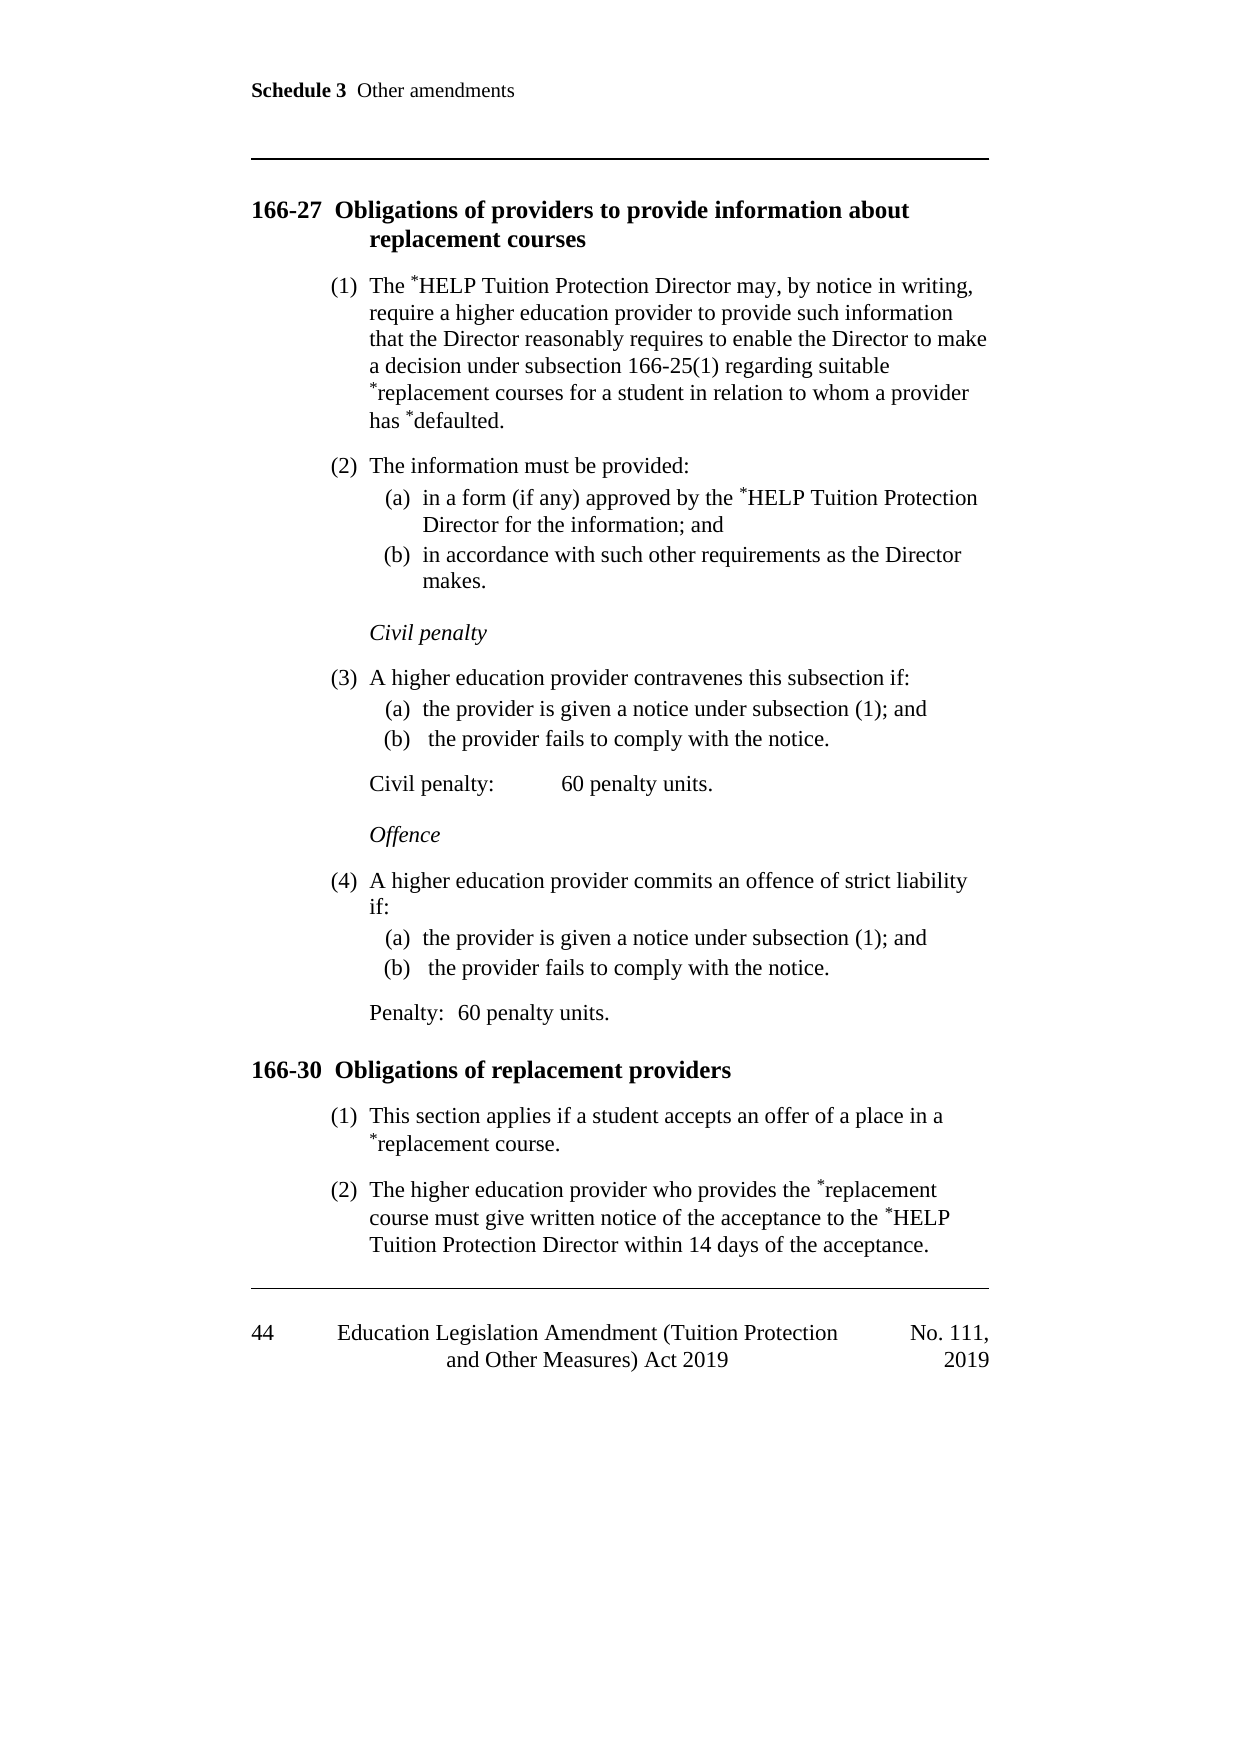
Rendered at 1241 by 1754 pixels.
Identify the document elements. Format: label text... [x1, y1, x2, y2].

text (b) in accordance with such other requirements as the Director makes. [251, 541, 989, 594]
text (4) A higher education provider commits an offence of strict liability if: [251, 867, 989, 919]
text (3) A higher education provider contravenes this subsection if: [251, 664, 989, 690]
text Offence [369, 822, 989, 848]
text 166-27 Obligations of providers to provide information about replacement courses [251, 195, 989, 252]
text Civil penalty [369, 619, 989, 645]
text (b) the provider fails to comply with the notice. [251, 725, 989, 751]
text 166-30 Obligations of replacement providers [251, 1055, 989, 1083]
text (1) This section applies if a student accepts an offer of a place in a *replacement course. [251, 1102, 989, 1156]
text (a) in a form (if any) approved by the *HELP Tuition Protection Director for the information; and [251, 483, 989, 537]
text (1) The *HELP Tuition Protection Director may, by notice in writing, require a higher education provider to provide such information that the Director reasonably requires to enable the Director to make a decision under subsection 166-25(1) regarding suitable *replacement courses for a student in relation to whom a provider has *defaulted. [251, 271, 989, 434]
text (2) The information must be provided: [251, 452, 989, 479]
text (2) The higher education provider who provides the *replacement course must give written notice of the acceptance to the *HELP Tuition Protection Director within 14 days of the acceptance. [251, 1175, 989, 1257]
text (a) the provider is given a notice under subsection (1); and [251, 923, 989, 950]
text Civil penalty: 60 penalty units. [369, 770, 989, 797]
text (a) the provider is given a notice under subsection (1); and [251, 694, 989, 721]
text Penalty: 60 penalty units. [369, 999, 989, 1026]
text (b) the provider fails to comply with the notice. [251, 954, 989, 980]
